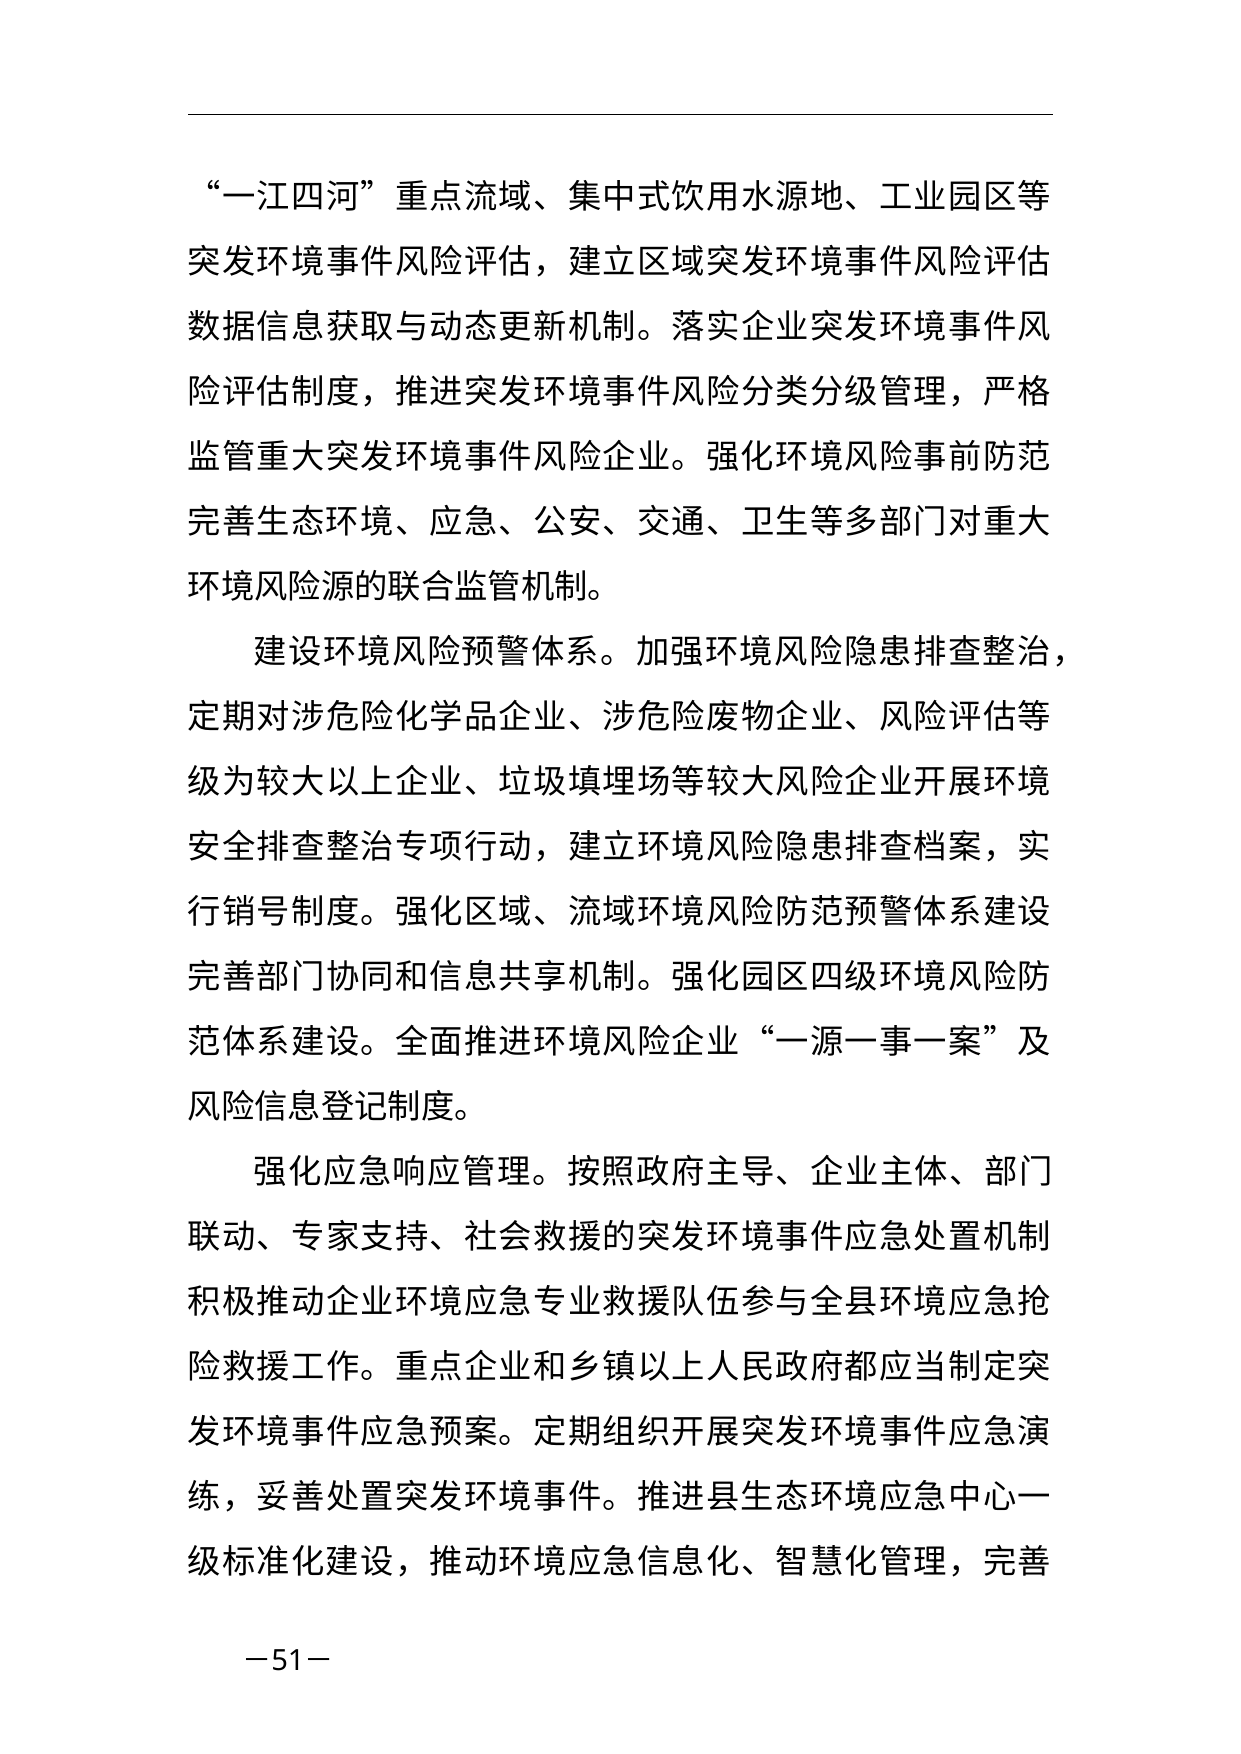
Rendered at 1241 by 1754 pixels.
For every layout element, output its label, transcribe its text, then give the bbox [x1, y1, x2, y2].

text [187, 162, 1053, 617]
text 建设环境风险预警体系。加强环境风险隐患排查整治，定期对涉危险化学品企业、涉危险废物企业、风险评估等级为较大以上企业、垃圾填埋场等较大风险企业开展环境安全排查整治专项行动，建立环境风险隐患排查档案，实行销号制度。强化区域、流域环境风险防范预警体系建设，完善部门协同和信息共享机制。强化园区四级环境风险防范体系建设。全面推进环境风险企业“一源一事一案”及风险信息登记制度。 [187, 617, 1053, 1137]
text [187, 1137, 1053, 1592]
